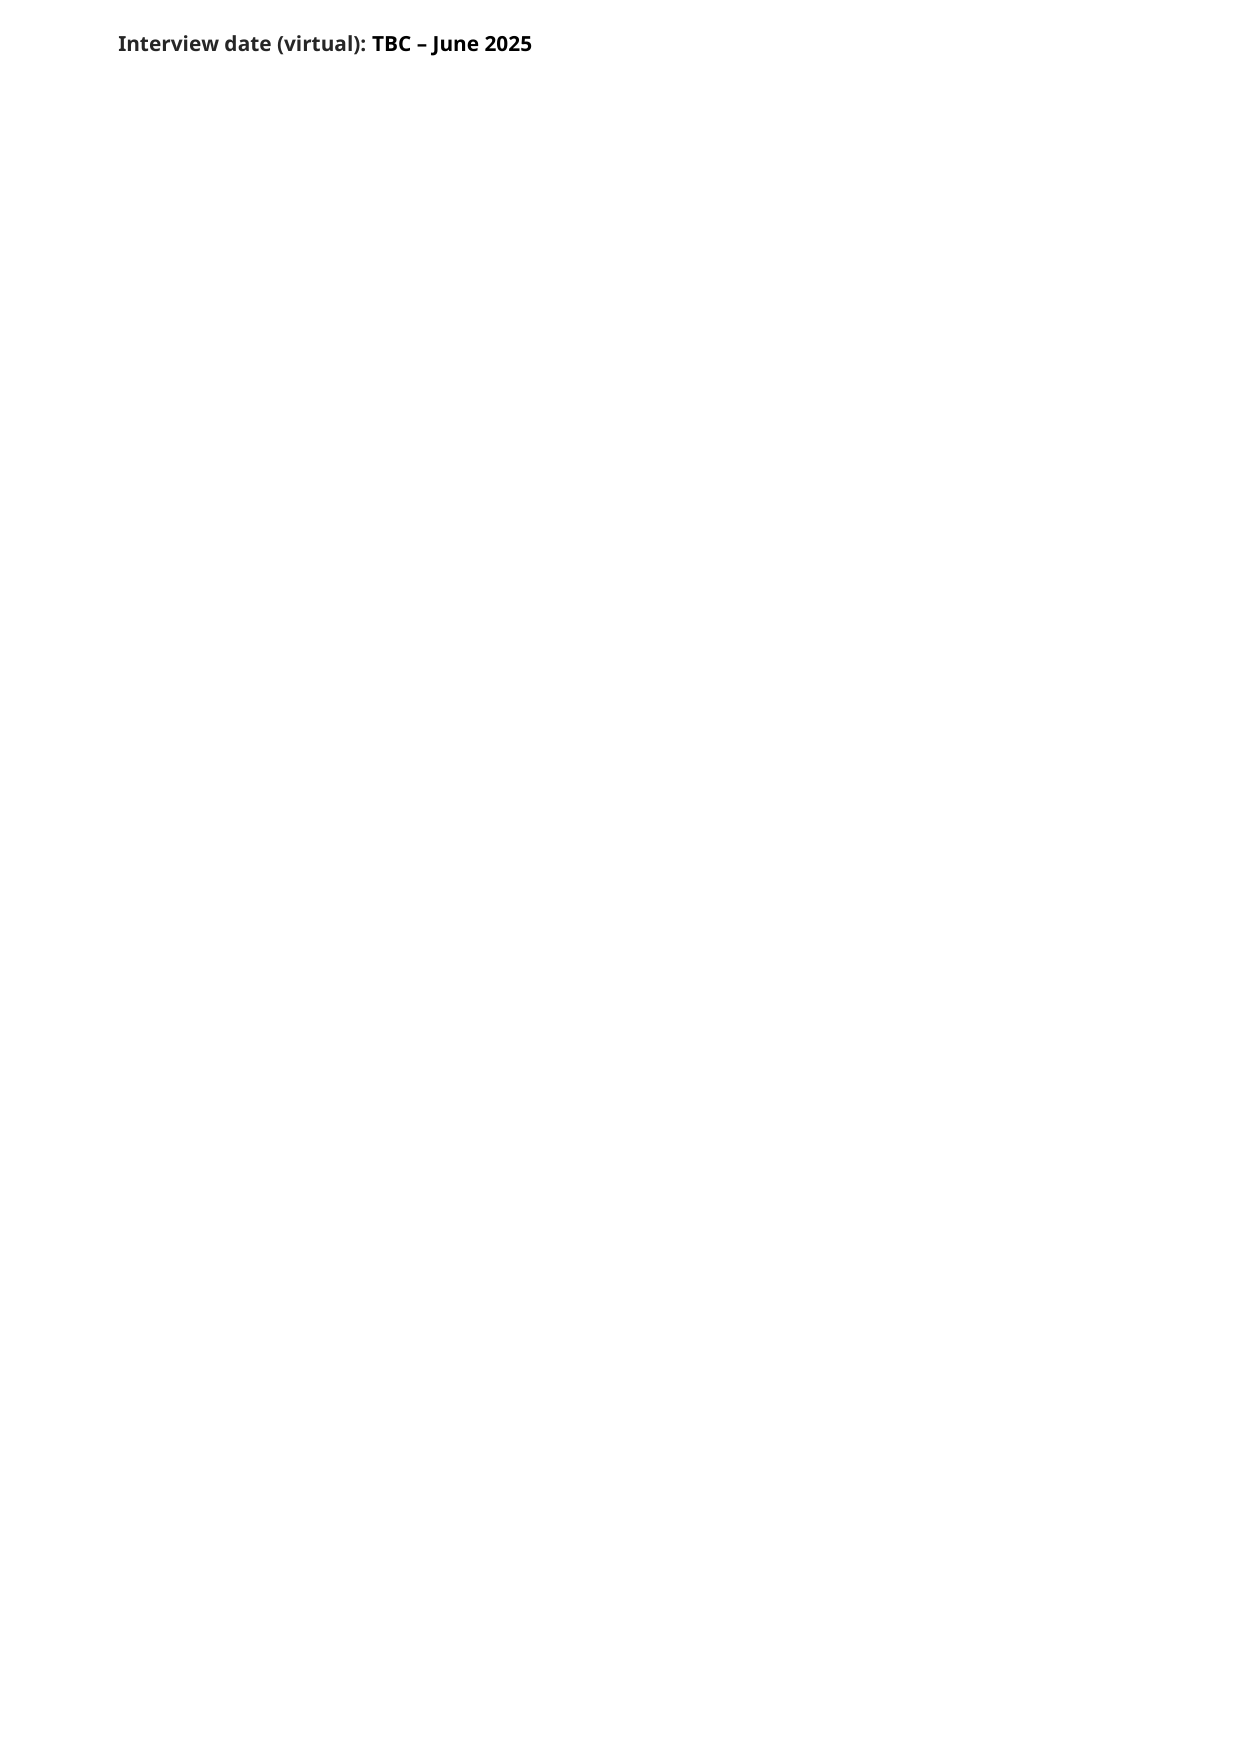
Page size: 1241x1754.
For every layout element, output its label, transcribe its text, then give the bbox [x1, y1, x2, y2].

text Interview date (virtual): TBC – June 2025 [118, 29, 1137, 58]
